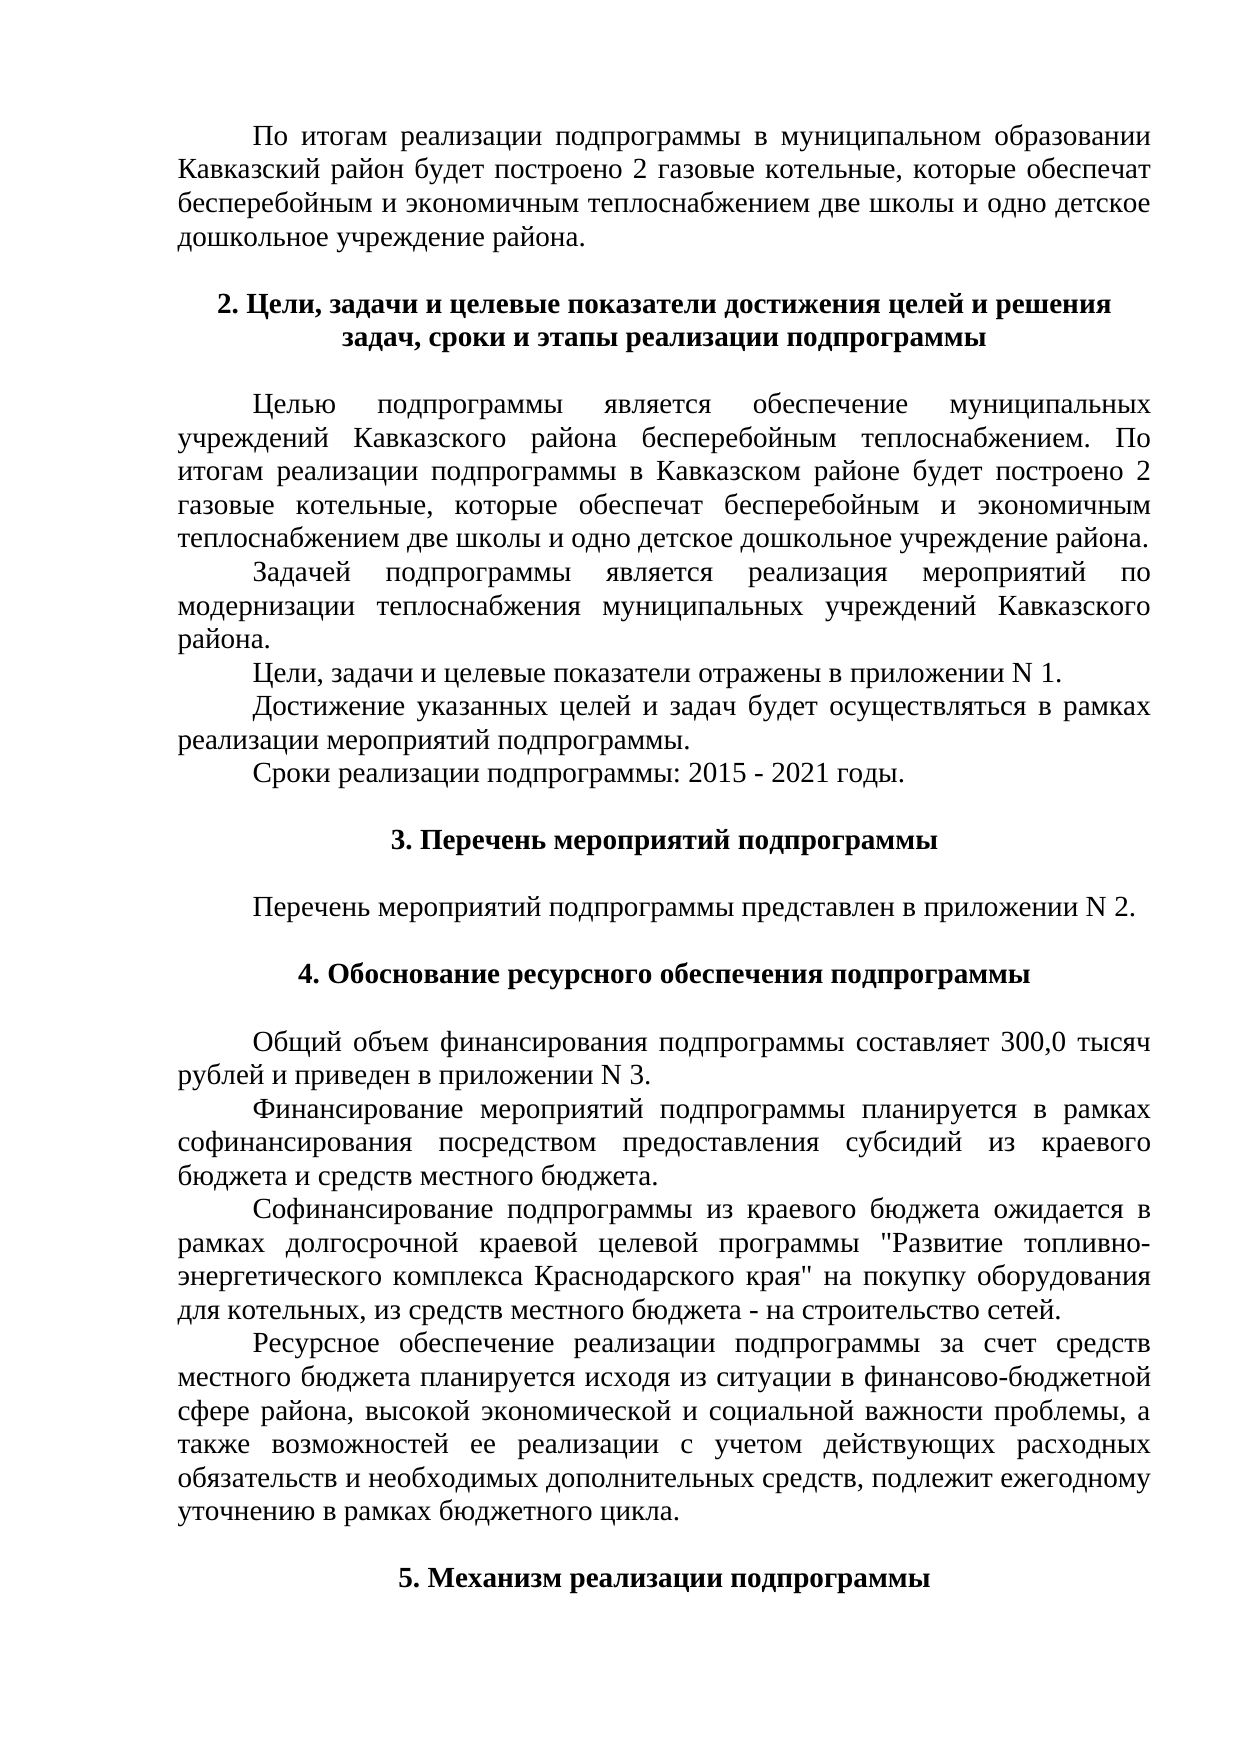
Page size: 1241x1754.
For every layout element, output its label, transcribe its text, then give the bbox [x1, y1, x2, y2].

text По итогам реализации подпрограммы в муниципальном образовании Кавказский район будет построено 2 газовые котельные, которые обеспечат бесперебойным и экономичным теплоснабжением две школы и одно детское дошкольное учреждение района. [177, 118, 1152, 252]
text 2. Цели, задачи и целевые показатели достижения целей и решения задач, сроки и этапы реализации подпрограммы [177, 286, 1152, 353]
text Ресурсное обеспечение реализации подпрограммы за счет средств местного бюджета планируется исходя из ситуации в финансово-бюджетной сфере района, высокой экономической и социальной важности проблемы, а также возможностей ее реализации с учетом действующих расходных обязательств и необходимых дополнительных средств, подлежит ежегодному уточнению в рамках бюджетного цикла. [177, 1326, 1152, 1527]
text Целью подпрограммы является обеспечение муниципальных учреждений Кавказского района бесперебойным теплоснабжением. По итогам реализации подпрограммы в Кавказском районе будет построено 2 газовые котельные, которые обеспечат бесперебойным и экономичным теплоснабжением две школы и одно детское дошкольное учреждение района. [177, 386, 1152, 554]
text 5. Механизм реализации подпрограммы [177, 1560, 1152, 1594]
text Цели, задачи и целевые показатели отражены в приложении N 1. [177, 655, 1152, 688]
text 4. Обоснование ресурсного обеспечения подпрограммы [177, 957, 1152, 990]
text Софинансирование подпрограммы из краевого бюджета ожидается в рамках долгосрочной краевой целевой программы "Развитие топливно-энергетического комплекса Краснодарского края" на покупку оборудования для котельных, из средств местного бюджета - на строительство сетей. [177, 1191, 1152, 1326]
text Сроки реализации подпрограммы: 2015 - 2021 годы. [177, 755, 1152, 789]
text Финансирование мероприятий подпрограммы планируется в рамках софинансирования посредством предоставления субсидий из краевого бюджета и средств местного бюджета. [177, 1091, 1152, 1191]
text Достижение указанных целей и задач будет осуществляться в рамках реализации мероприятий подпрограммы. [177, 688, 1152, 755]
text 3. Перечень мероприятий подпрограммы [177, 822, 1152, 856]
text Общий объем финансирования подпрограммы составляет 300,0 тысяч рублей и приведен в приложении N 3. [177, 1024, 1152, 1091]
text Перечень мероприятий подпрограммы представлен в приложении N 2. [177, 889, 1152, 923]
text Задачей подпрограммы является реализация мероприятий по модернизации теплоснабжения муниципальных учреждений Кавказского района. [177, 554, 1152, 655]
